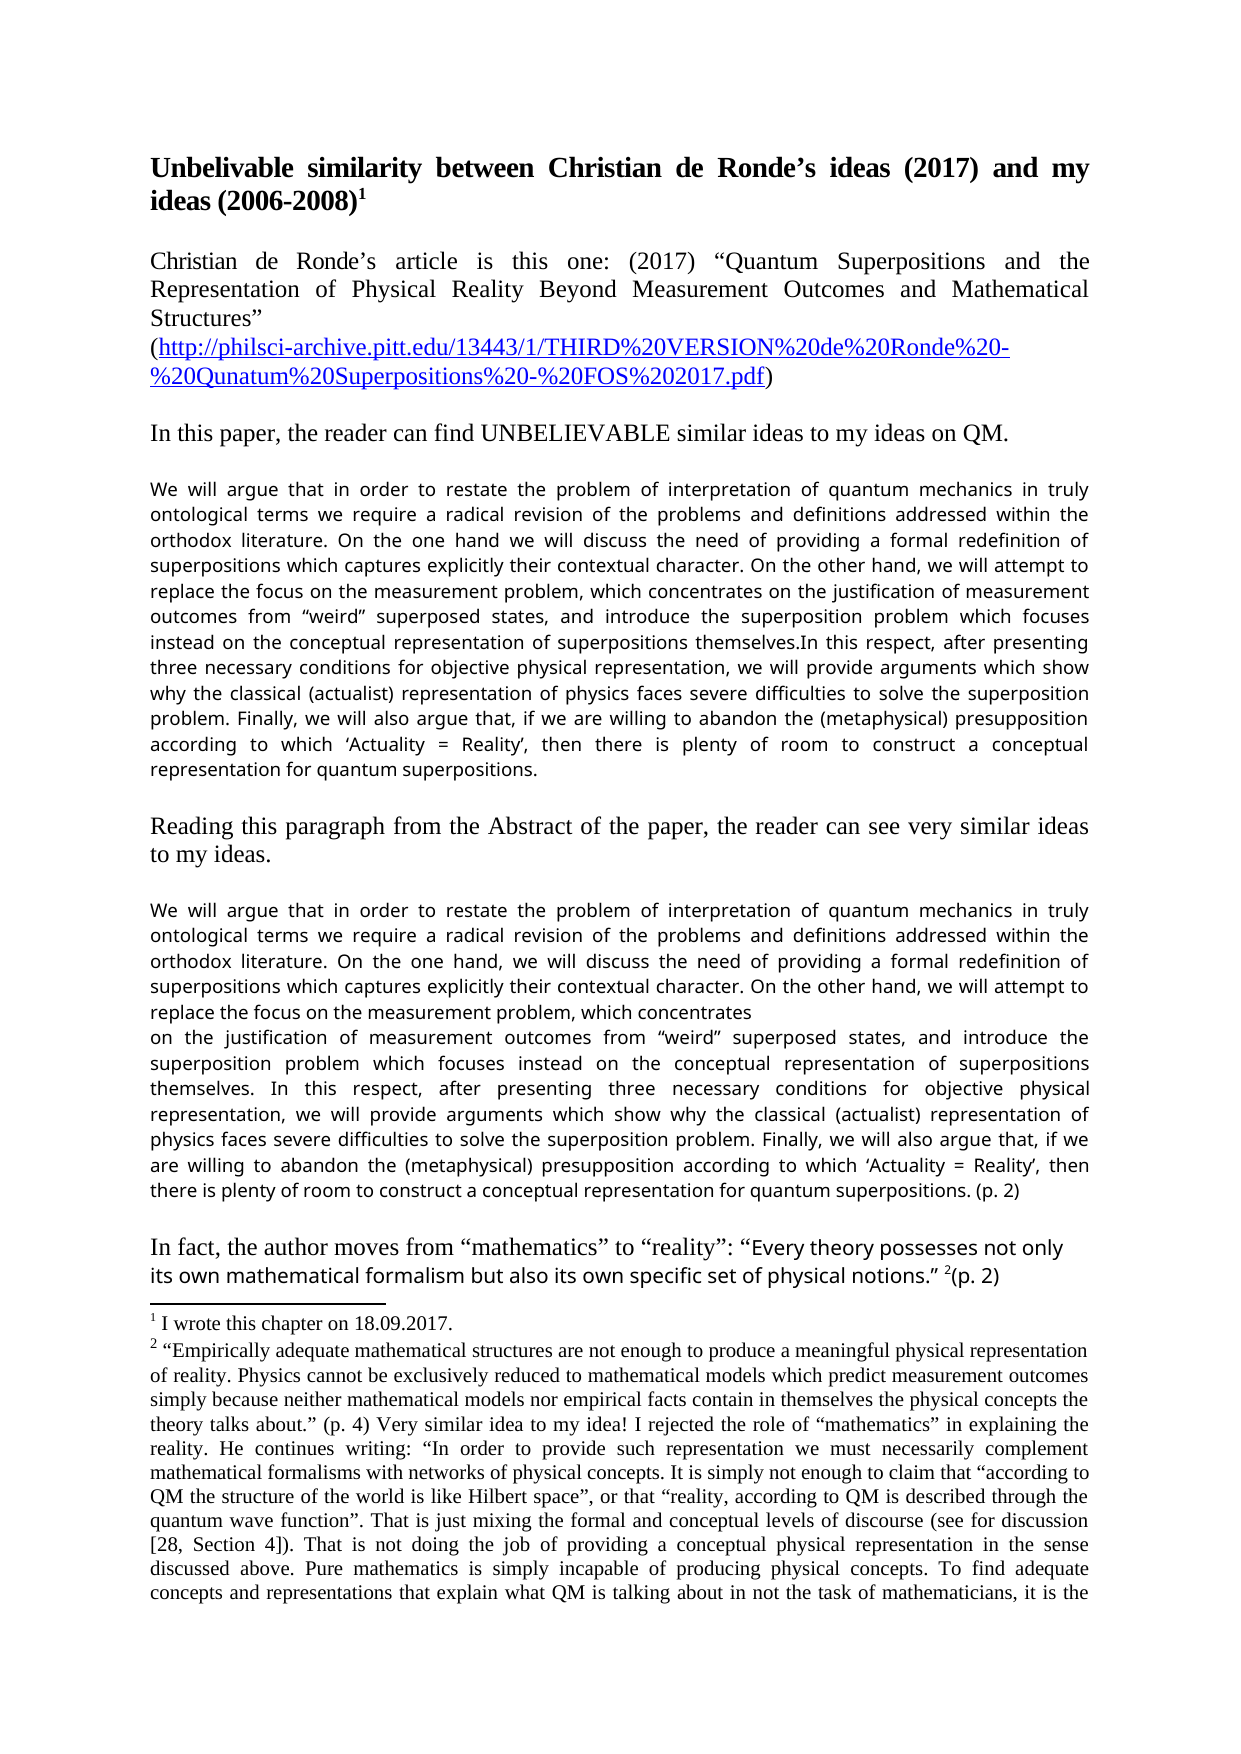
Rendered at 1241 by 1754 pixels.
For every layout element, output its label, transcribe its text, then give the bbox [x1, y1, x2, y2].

text In fact, the author moves from “mathematics” to “reality”: “Every theory possesses not only its own mathematical formalism but also its own specific set of physical notions.” (p. 2) [150, 1232, 1090, 1290]
text (http://philsci-archive.pitt.edu/13443/1/THIRD%20VERSION%20de%20Ronde%20-%20Qunatum%20Superpositions%20-%20FOS%202017.pdf) [150, 332, 1090, 389]
text We will argue that in order to restate the problem of interpretation of quantum mechanics in truly ontological terms we require a radical revision of the problems and definitions addressed within the orthodox literature. On the one hand we will discuss the need of providing a formal redefinition of superpositions which captures explicitly their contextual character. On the other hand, we will attempt to replace the focus on the measurement problem, which concentrates on the justification of measurement outcomes from “weird” superposed states, and introduce the superposition problem which focuses instead on the conceptual representation of superpositions themselves.In this respect, after presenting three necessary conditions for objective physical representation, we will provide arguments which show why the classical (actualist) representation of physics faces severe difficulties to solve the superposition problem. Finally, we will also argue that, if we are willing to abandon the (metaphysical) presupposition according to which ‘Actuality = Reality’, then there is plenty of room to construct a conceptual representation for quantum superpositions. [150, 476, 1090, 782]
text We will argue that in order to restate the problem of interpretation of quantum mechanics in truly ontological terms we require a radical revision of the problems and definitions addressed within the orthodox literature. On the one hand, we will discuss the need of providing a formal redefinition of superpositions which captures explicitly their contextual character. On the other hand, we will attempt to replace the focus on the measurement problem, which concentrates [150, 897, 1090, 1025]
text Christian de Ronde’s article is this one: (2017) “Quantum Superpositions and the Representation of Physical Reality Beyond Measurement Outcomes and Mathematical Structures” [150, 246, 1090, 332]
text on the justification of measurement outcomes from “weird” superposed states, and introduce the superposition problem which focuses instead on the conceptual representation of superpositions themselves. In this respect, after presenting three necessary conditions for objective physical representation, we will provide arguments which show why the classical (actualist) representation of physics faces severe difficulties to solve the superposition problem. Finally, we will also argue that, if we are willing to abandon the (metaphysical) presupposition according to which ‘Actuality = Reality’, then there is plenty of room to construct a conceptual representation for quantum superpositions. (p. 2) [150, 1025, 1090, 1203]
text Unbelivable similarity between Christian de Ronde’s ideas (2017) and my ideas (2006-2008) [150, 150, 1090, 217]
text In this paper, the reader can find UNBELIEVABLE similar ideas to my ideas on QM. [150, 418, 1090, 447]
text Reading this paragraph from the Abstract of the paper, the reader can see very similar ideas to my ideas. [150, 811, 1090, 868]
